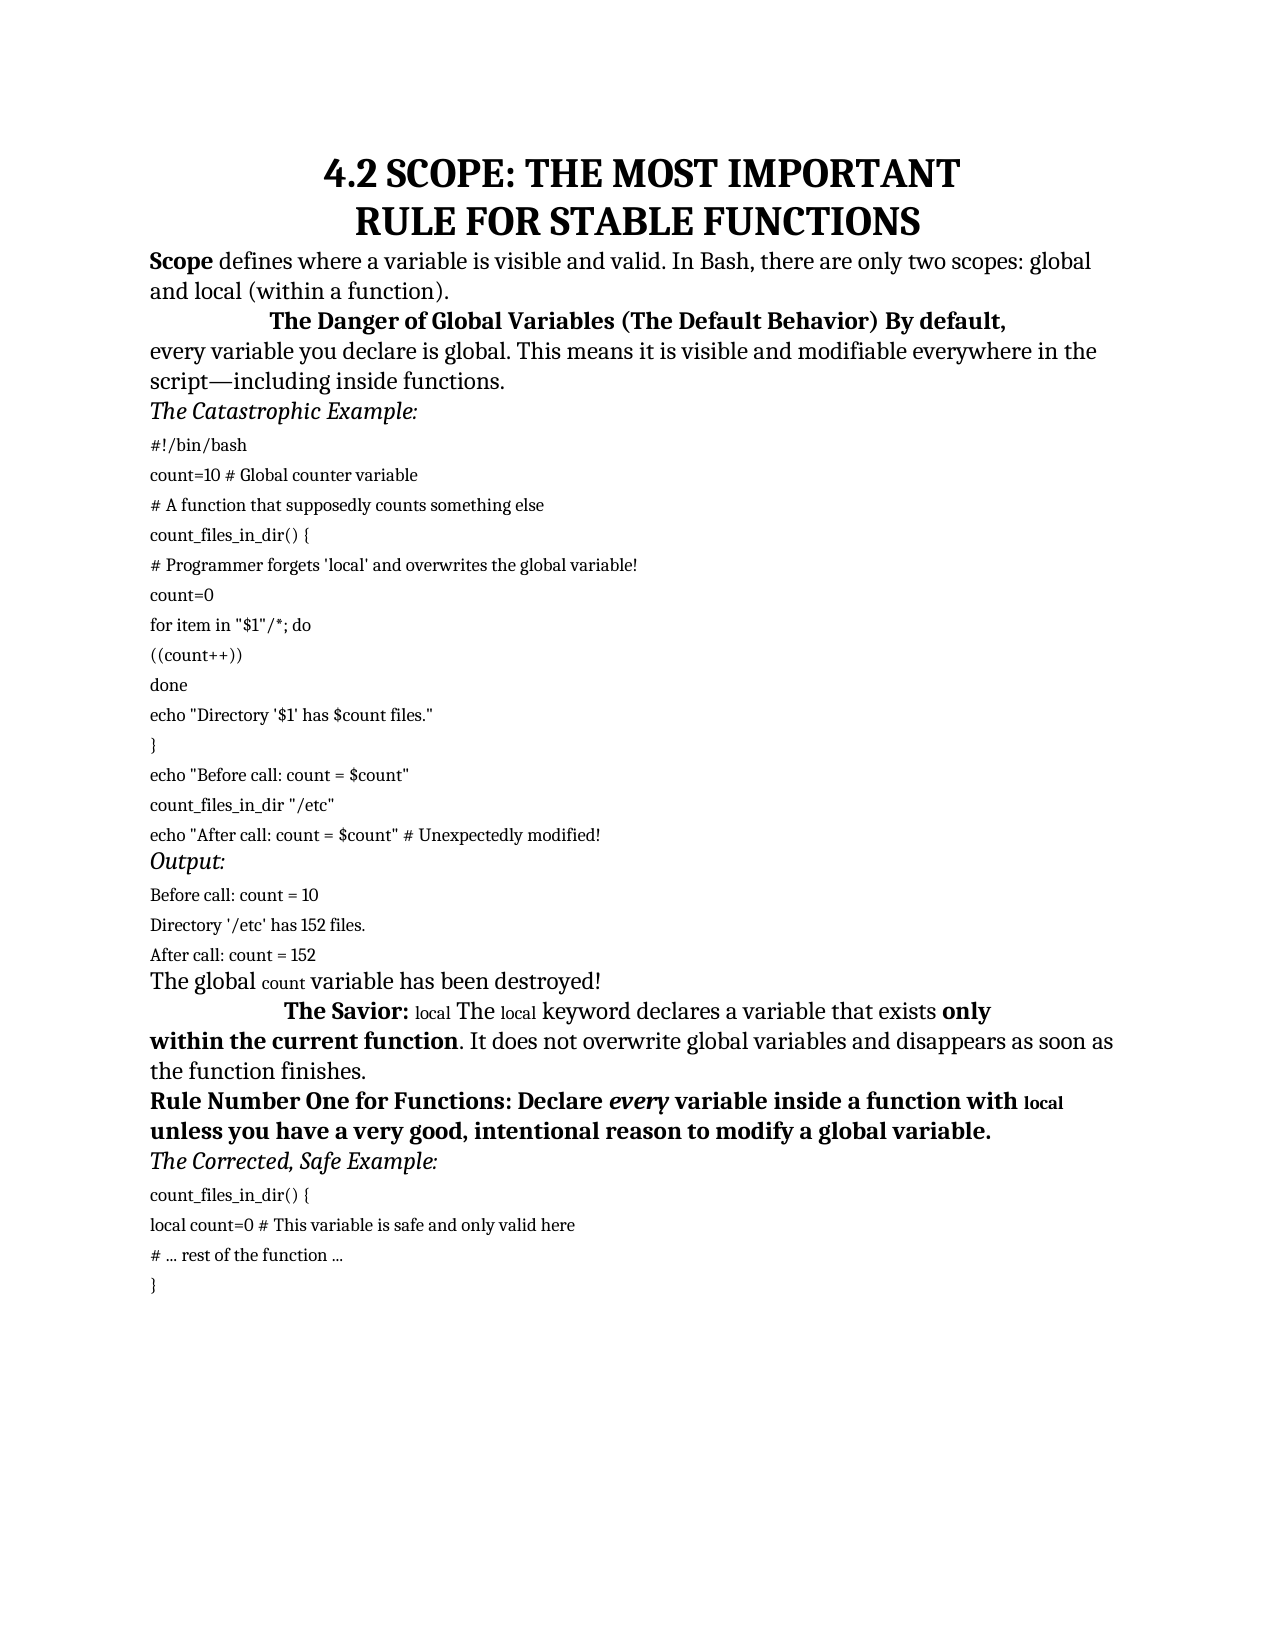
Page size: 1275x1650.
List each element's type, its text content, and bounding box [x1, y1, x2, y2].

text count=10 # Global counter variable [150, 456, 1125, 486]
text local count=0 # This variable is safe and only valid here [150, 1206, 1125, 1236]
text RULE FOR STABLE FUNCTIONS [150, 198, 1125, 246]
text Before call: count = 10 [150, 876, 1125, 906]
text echo "Before call: count = $count" [150, 756, 1125, 786]
text done [150, 666, 1125, 696]
text Scope defines where a variable is visible and valid. In Bash, there are only two scopes: global and local (within a function). [150, 246, 1125, 306]
text The global count variable has been destroyed! [150, 966, 1125, 996]
text # ... rest of the function ... [150, 1236, 1125, 1266]
text every variable you declare is global. This means it is visible and modifiable everywhere in the script—including inside functions. [150, 336, 1125, 396]
text ((count++)) [150, 636, 1125, 666]
text Rule Number One for Functions: Declare every variable inside a function with local unless you have a very good, intentional reason to modify a global variable. [150, 1086, 1125, 1146]
text count_files_in_dir "/etc" [150, 786, 1125, 816]
text The Savior: local The local keyword declares a variable that exists only [150, 996, 1125, 1026]
text After call: count = 152 [150, 936, 1125, 966]
text echo "After call: count = $count" # Unexpectedly modified! [150, 816, 1125, 846]
text Directory '/etc' has 152 files. [150, 906, 1125, 936]
text #!/bin/bash [150, 426, 1125, 456]
text 4.2 SCOPE: THE MOST IMPORTANT [150, 150, 1125, 198]
text The Corrected, Safe Example: [150, 1146, 1125, 1176]
text } [150, 1266, 1125, 1296]
text The Danger of Global Variables (The Default Behavior) By default, [150, 306, 1125, 336]
text The Catastrophic Example: [150, 396, 1125, 426]
text echo "Directory '$1' has $count files." [150, 696, 1125, 726]
text count_files_in_dir() { [150, 516, 1125, 546]
text Output: [150, 846, 1125, 876]
text count_files_in_dir() { [150, 1176, 1125, 1206]
text # A function that supposedly counts something else [150, 486, 1125, 516]
text } [150, 726, 1125, 756]
text for item in "$1"/*; do [150, 606, 1125, 636]
text count=0 [150, 576, 1125, 606]
text # Programmer forgets 'local' and overwrites the global variable! [150, 546, 1125, 576]
text within the current function. It does not overwrite global variables and disappears as soon as the function finishes. [150, 1026, 1125, 1086]
